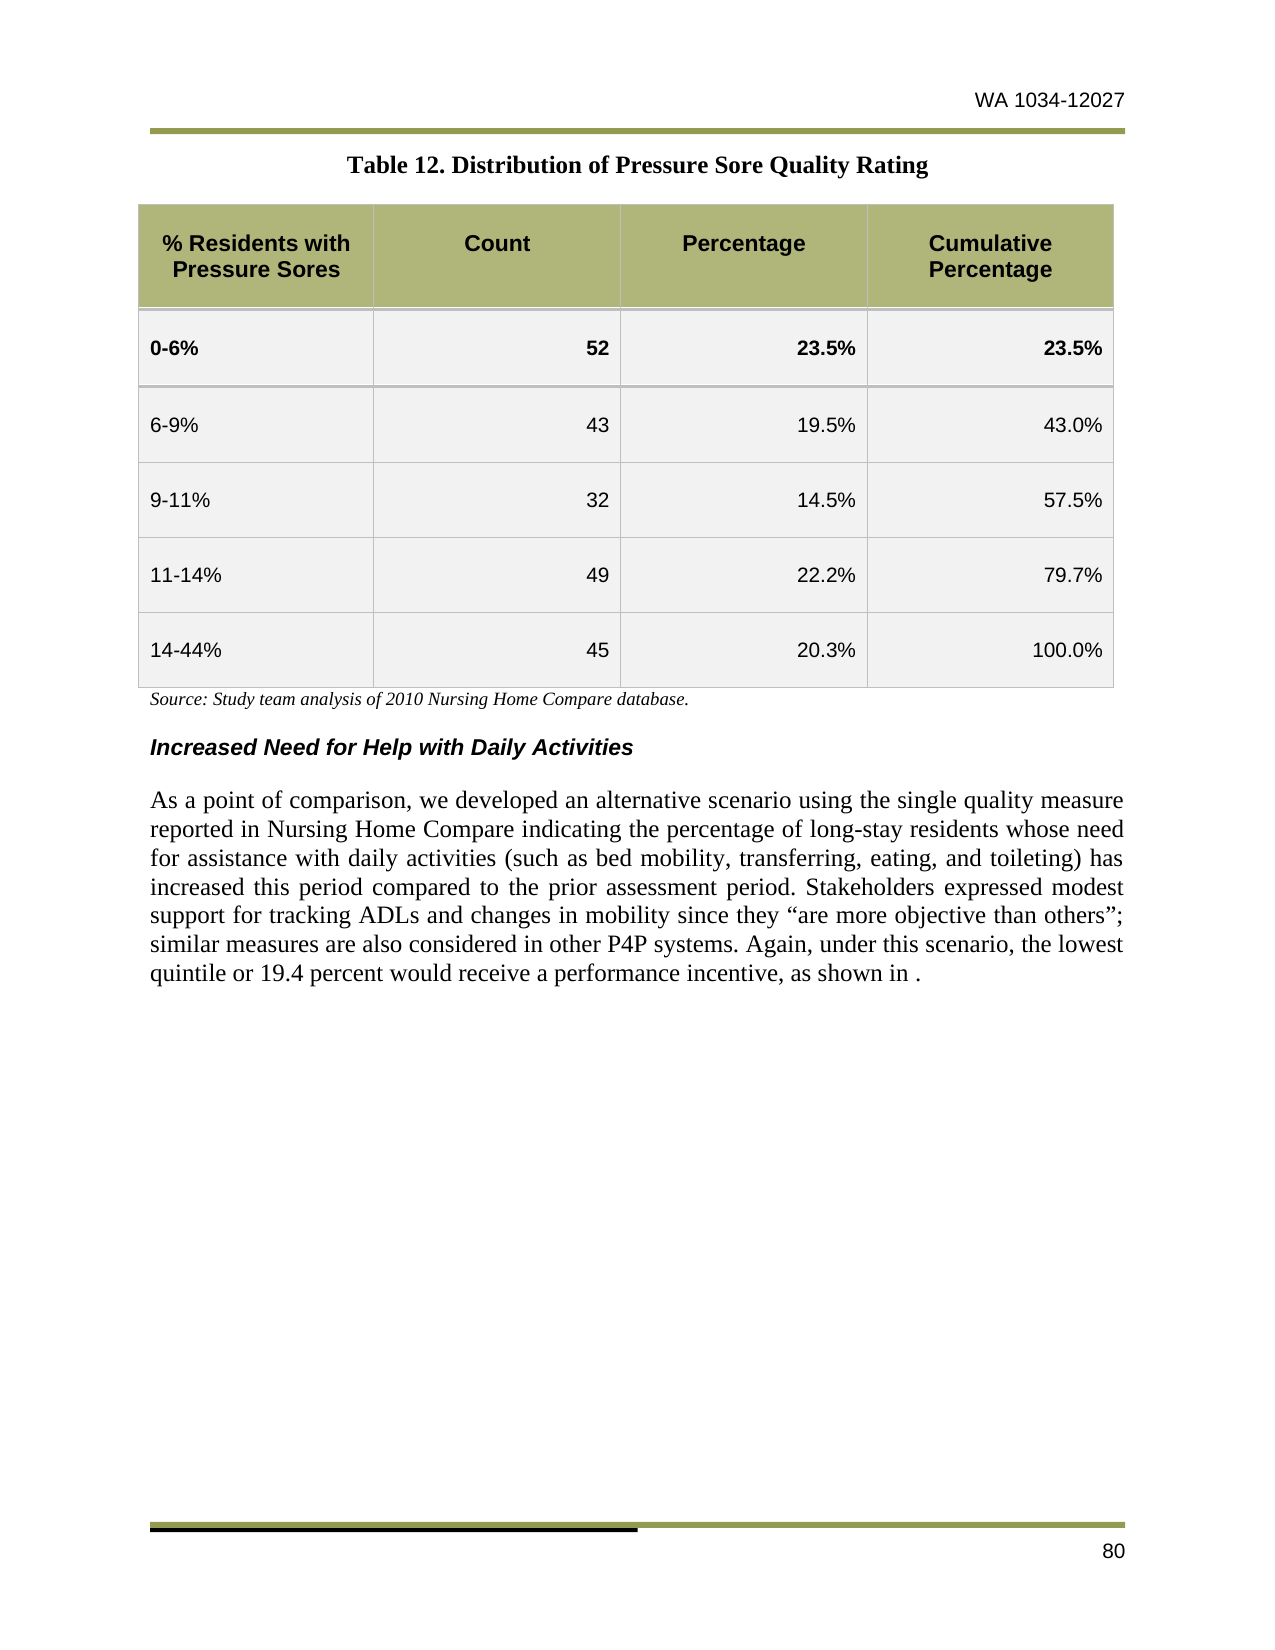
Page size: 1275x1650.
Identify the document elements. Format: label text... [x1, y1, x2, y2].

table_cell 22.2% [621, 538, 867, 612]
table_cell 19.5% [621, 388, 867, 462]
table_cell 0-6% [139, 311, 373, 384]
table_cell 57.5% [868, 463, 1113, 537]
table_header Count [374, 205, 620, 307]
table_cell 14-44% [139, 613, 373, 687]
table_cell 43 [374, 388, 620, 462]
table_cell 52 [374, 311, 620, 384]
table_cell 20.3% [621, 613, 867, 687]
table_cell 14.5% [621, 463, 867, 537]
subtitle Increased Need for Help with Daily Activities [150, 734, 1125, 761]
table_cell 23.5% [621, 311, 867, 384]
table_cell 11-14% [139, 538, 373, 612]
table_cell 6-9% [139, 388, 373, 462]
table_cell 49 [374, 538, 620, 612]
table_header Cumulative Percentage [868, 205, 1113, 307]
table_header Percentage [621, 205, 867, 307]
table_cell 79.7% [868, 538, 1113, 612]
table_cell 100.0% [868, 613, 1113, 687]
table_cell 43.0% [868, 388, 1113, 462]
table_cell 32 [374, 463, 620, 537]
table_header % Residents with Pressure Sores [139, 205, 373, 307]
table_cell 9-11% [139, 463, 373, 537]
text Source: Study team analysis of 2010 Nursing Home Compare database. [150, 688, 1125, 709]
text As a point of comparison, we developed an alternative scenario using the single quality measure reported in Nursing Home Compare indicating the percentage of long-stay residents whose need for assistance with daily activities (such as bed mobility, transferring, eating, and toileting) has increased this period compared to the prior assessment period. Stakeholders expressed modest support for tracking ADLs and changes in mobility since they “are more objective than others”; similar measures are also considered in other P4P systems. Again, under this scenario, the lowest quintile or 19.4 percent would receive a performance incentive, as shown in Table 13. [150, 786, 1125, 987]
table_cell 23.5% [868, 311, 1113, 384]
table_cell 45 [374, 613, 620, 687]
